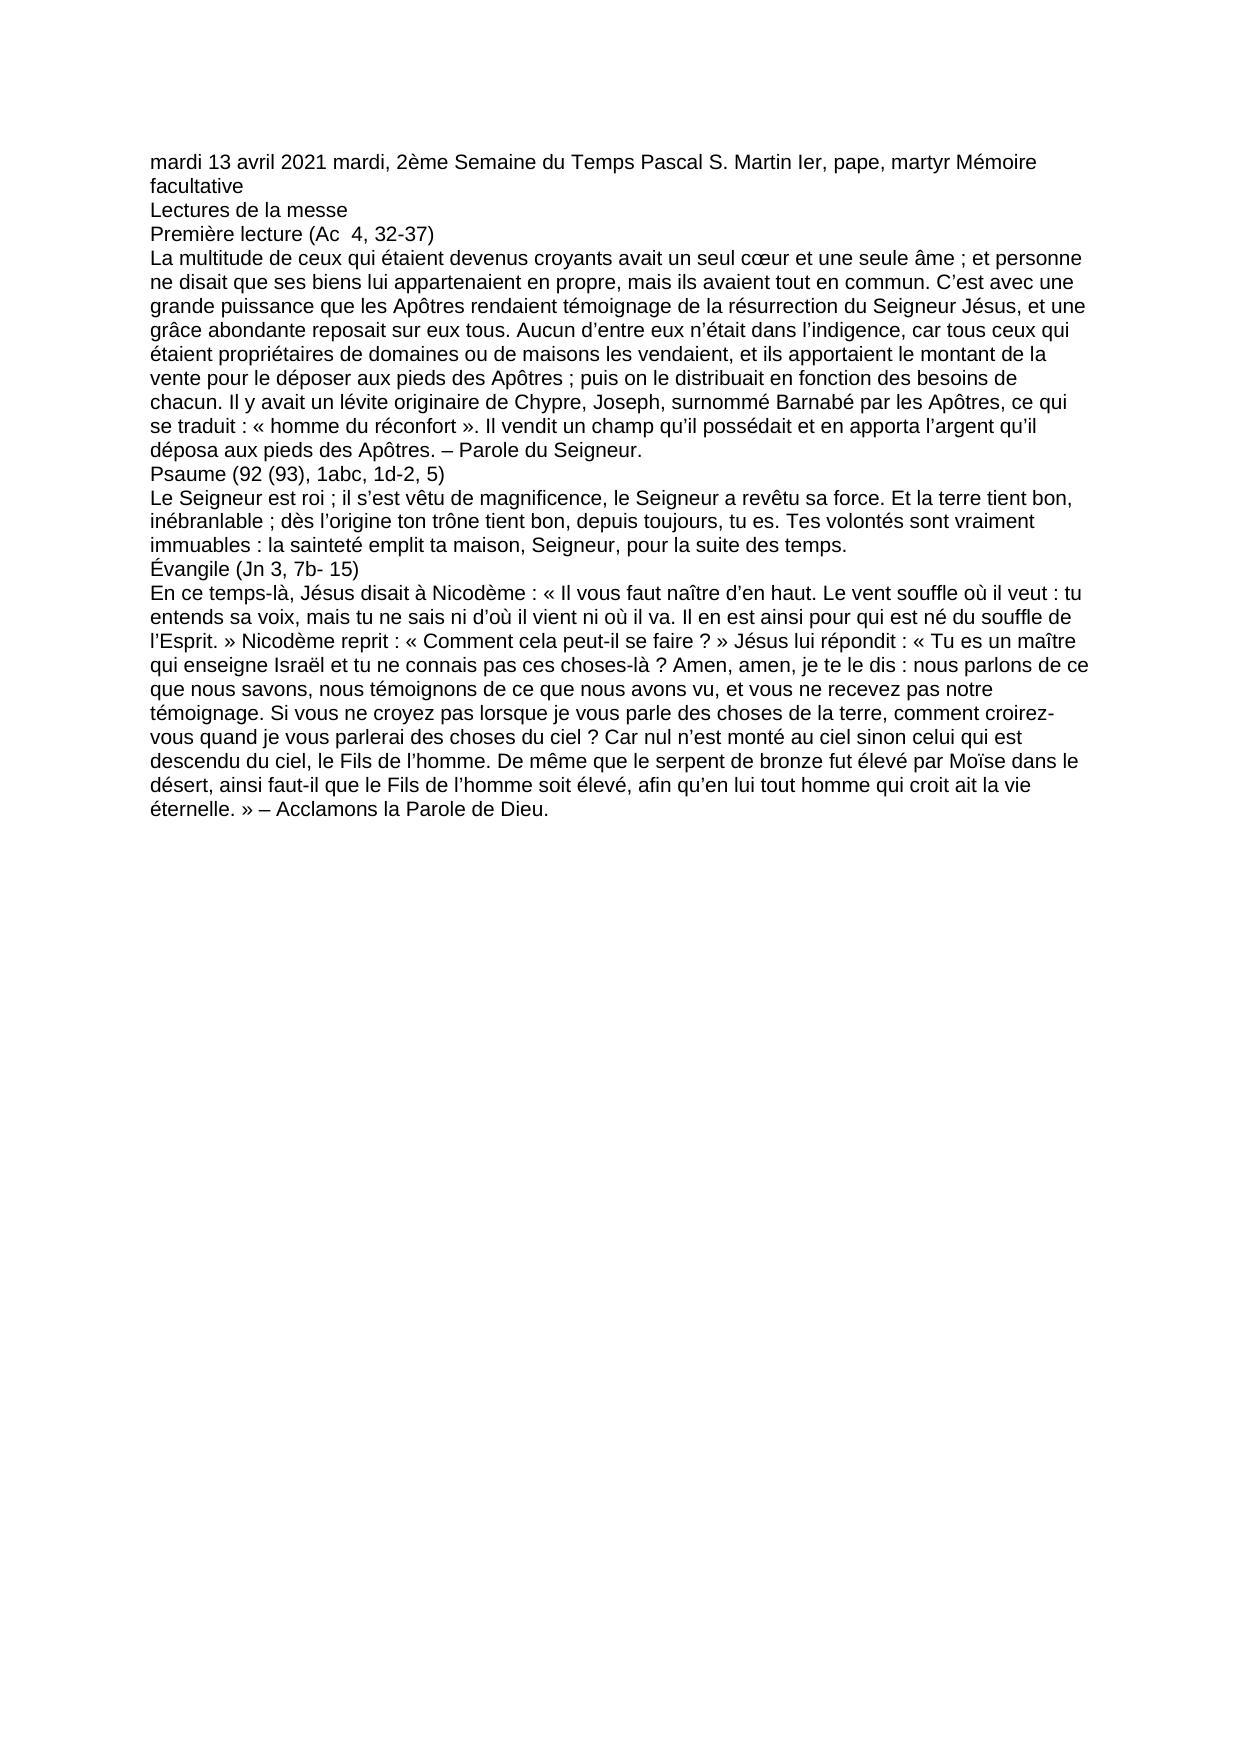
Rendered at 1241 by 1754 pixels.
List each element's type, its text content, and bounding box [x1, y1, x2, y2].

text En ce temps-là, Jésus disait à Nicodème : « Il vous faut naître d’en haut. Le vent souffle où il veut : tu entends sa voix, mais tu ne sais ni d’où il vient ni où il va. Il en est ainsi pour qui est né du souffle de l’Esprit. » Nicodème reprit : « Comment cela peut-il se faire ? » Jésus lui répondit : « Tu es un maître qui enseigne Israël et tu ne connais pas ces choses-là ? Amen, amen, je te le dis : nous parlons de ce que nous savons, nous témoignons de ce que nous avons vu, et vous ne recevez pas notre témoignage. Si vous ne croyez pas lorsque je vous parle des choses de la terre, comment croirez-vous quand je vous parlerai des choses du ciel ? Car nul n’est monté au ciel sinon celui qui est descendu du ciel, le Fils de l’homme. De même que le serpent de bronze fut élevé par Moïse dans le désert, ainsi faut-il que le Fils de l’homme soit élevé, afin qu’en lui tout homme qui croit ait la vie éternelle. » – Acclamons la Parole de Dieu. [150, 581, 1090, 821]
text La multitude de ceux qui étaient devenus croyants avait un seul cœur et une seule âme ; et personne ne disait que ses biens lui appartenaient en propre, mais ils avaient tout en commun. C’est avec une grande puissance que les Apôtres rendaient témoignage de la résurrection du Seigneur Jésus, et une grâce abondante reposait sur eux tous. Aucun d’entre eux n’était dans l’indigence, car tous ceux qui étaient propriétaires de domaines ou de maisons les vendaient, et ils apportaient le montant de la vente pour le déposer aux pieds des Apôtres ; puis on le distribuait en fonction des besoins de chacun. Il y avait un lévite originaire de Chypre, Joseph, surnommé Barnabé par les Apôtres, ce qui se traduit : « homme du réconfort ». Il vendit un champ qu’il possédait et en apporta l’argent qu’il déposa aux pieds des Apôtres. – Parole du Seigneur. [150, 246, 1090, 461]
text Le Seigneur est roi ; il s’est vêtu de magnificence, le Seigneur a revêtu sa force. Et la terre tient bon, inébranlable ; dès l’origine ton trône tient bon, depuis toujours, tu es. Tes volontés sont vraiment immuables : la sainteté emplit ta maison, Seigneur, pour la suite des temps. [150, 485, 1090, 557]
